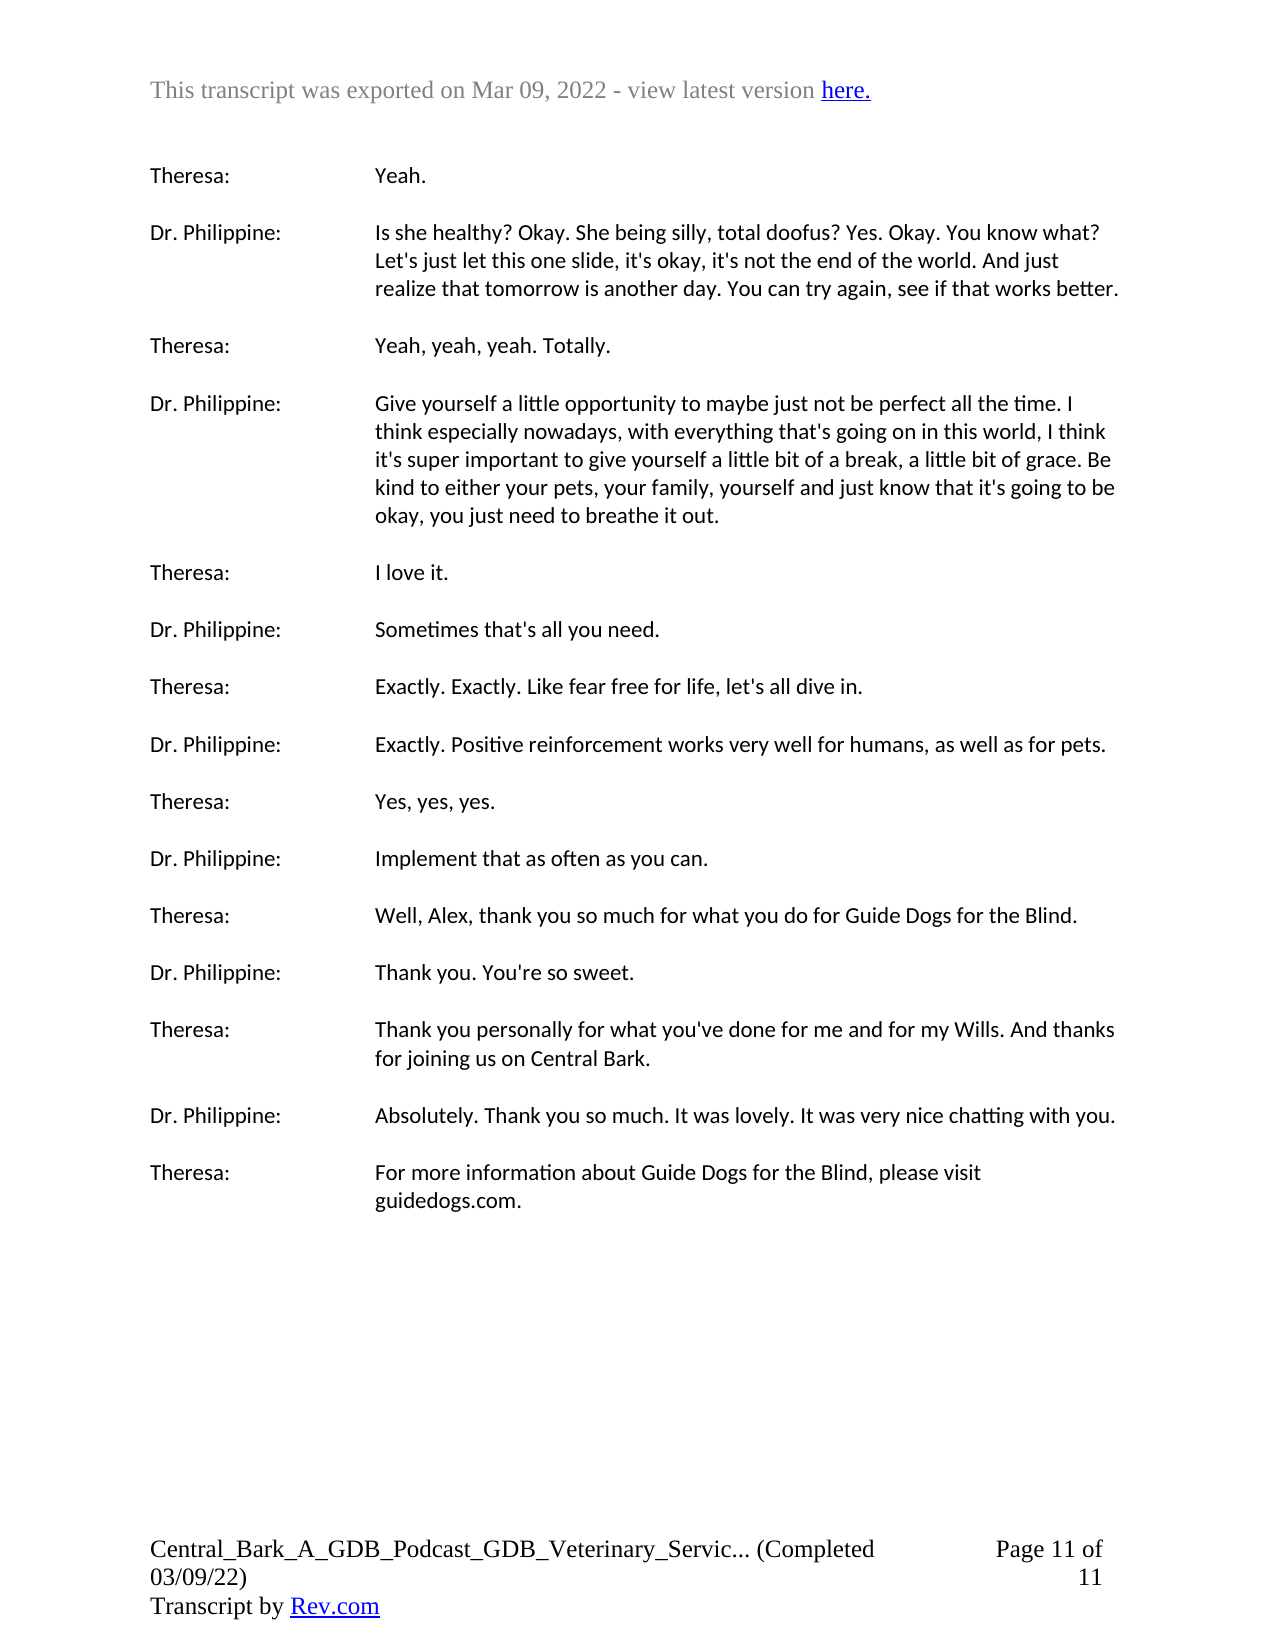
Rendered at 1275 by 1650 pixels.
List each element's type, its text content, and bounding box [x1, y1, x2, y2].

text Theresa: I love it. [150, 558, 1125, 586]
text Dr. Philippine: Sometimes that's all you need. [150, 615, 1125, 643]
text Theresa: Exactly. Exactly. Like fear free for life, let's all dive in. [150, 672, 1125, 701]
text Theresa: For more information about Guide Dogs for the Blind, please visit guidedogs.com. [150, 1158, 1125, 1214]
text Theresa: Yeah. [150, 161, 1125, 189]
text Dr. Philippine: Thank you. You're so sweet. [150, 958, 1125, 986]
text Dr. Philippine: Give yourself a little opportunity to maybe just not be perfect all the time. I think especially nowadays, with everything that's going on in this world, I think it's super important to give yourself a little bit of a break, a little bit of grace. Be kind to either your pets, your family, yourself and just know that it's going to be okay, you just need to breathe it out. [150, 389, 1125, 529]
text Theresa: Thank you personally for what you've done for me and for my Wills. And thanks for joining us on Central Bark. [150, 1016, 1125, 1072]
text Dr. Philippine: Is she healthy? Okay. She being silly, total doofus? Yes. Okay. You know what? Let's just let this one slide, it's okay, it's not the end of the world. And just realize that tomorrow is another day. You can try again, see if that works better. [150, 218, 1125, 302]
text Theresa: Well, Alex, thank you so much for what you do for Guide Dogs for the Blind. [150, 901, 1125, 929]
text Theresa: Yes, yes, yes. [150, 787, 1125, 815]
text Dr. Philippine: Exactly. Positive reinforcement works very well for humans, as well as for pets. [150, 730, 1125, 758]
text Theresa: Yeah, yeah, yeah. Totally. [150, 332, 1125, 360]
text Dr. Philippine: Implement that as often as you can. [150, 844, 1125, 872]
text Dr. Philippine: Absolutely. Thank you so much. It was lovely. It was very nice chatting with you. [150, 1101, 1125, 1129]
